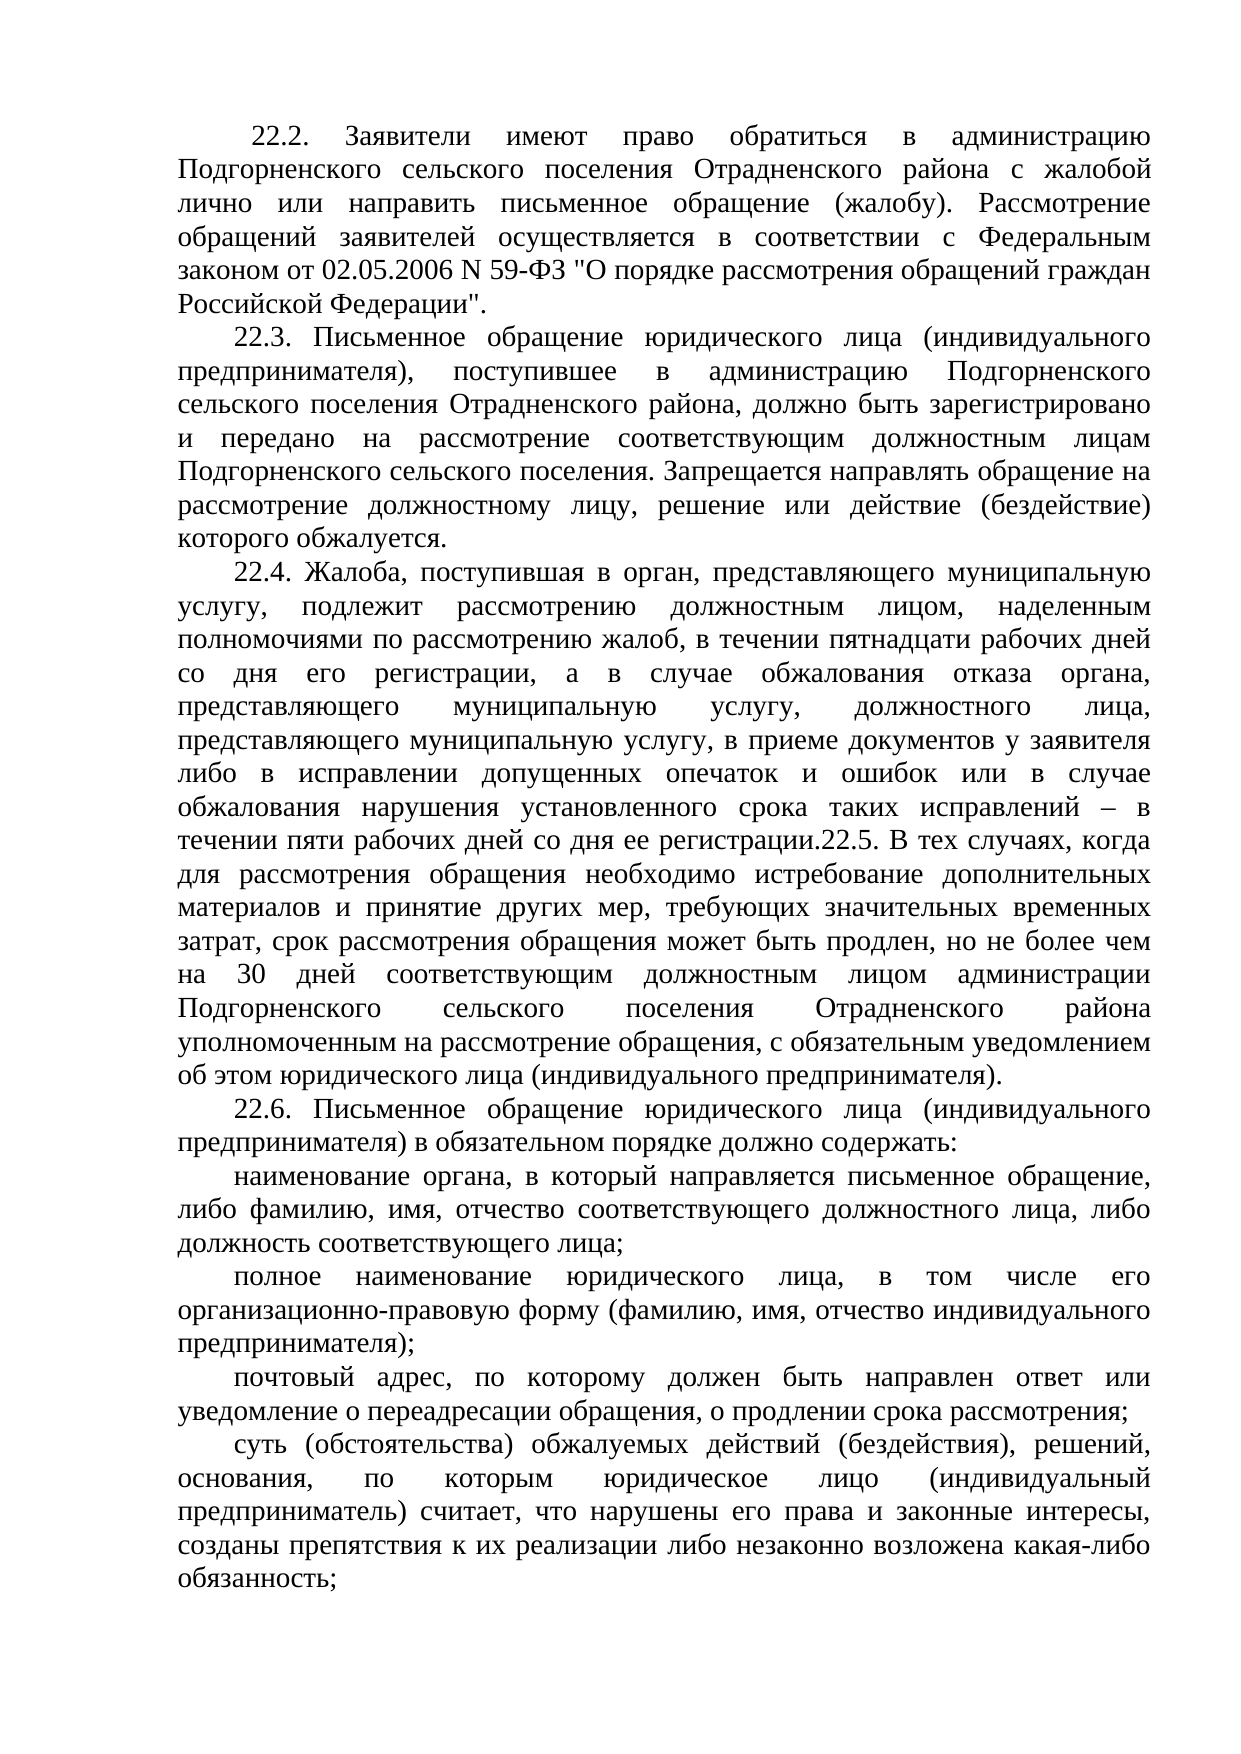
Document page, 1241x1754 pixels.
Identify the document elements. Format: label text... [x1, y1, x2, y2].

text 22.3. Письменное обращение юридического лица (индивидуального предпринимателя), поступившее в администрацию Подгорненского сельского поселения Отрадненского района, должно быть зарегистрировано и передано на рассмотрение соответствующим должностным лицам Подгорненского сельского поселения. Запрещается направлять обращение на рассмотрение должностному лицу, решение или действие (бездействие) которого обжалуется. [177, 319, 1152, 554]
text суть (обстоятельства) обжалуемых действий (бездействия), решений, основания, по которым юридическое лицо (индивидуальный предприниматель) считает, что нарушены его права и законные интересы, созданы препятствия к их реализации либо незаконно возложена какая-либо обязанность; [177, 1426, 1152, 1594]
text наименование органа, в который направляется письменное обращение, либо фамилию, имя, отчество соответствующего должностного лица, либо должность соответствующего лица; [177, 1158, 1152, 1258]
text 22.2. Заявители имеют право обратиться в администрацию Подгорненского сельского поселения Отрадненского района с жалобой лично или направить письменное обращение (жалобу). Рассмотрение обращений заявителей осуществляется в соответствии с Федеральным законом от 02.05.2006 N 59-ФЗ "О порядке рассмотрения обращений граждан Российской Федерации". [177, 118, 1152, 319]
text почтовый адрес, по которому должен быть направлен ответ или уведомление о переадресации обращения, о продлении срока рассмотрения; [177, 1359, 1152, 1426]
text 22.6. Письменное обращение юридического лица (индивидуального предпринимателя) в обязательном порядке должно содержать: [177, 1091, 1152, 1158]
text полное наименование юридического лица, в том числе его организационно-правовую форму (фамилию, имя, отчество индивидуального предпринимателя); [177, 1258, 1152, 1359]
text 22.4. Жалоба, поступившая в орган, представляющего муниципальную услугу, подлежит рассмотрению должностным лицом, наделенным полномочиями по рассмотрению жалоб, в течении пятнадцати рабочих дней со дня его регистрации, а в случае обжалования отказа органа, представляющего муниципальную услугу, должностного лица, представляющего муниципальную услугу, в приеме документов у заявителя либо в исправлении допущенных опечаток и ошибок или в случае обжалования нарушения установленного срока таких исправлений – в течении пяти рабочих дней со дня ее регистрации.22.5. В тех случаях, когда для рассмотрения обращения необходимо истребование дополнительных материалов и принятие других мер, требующих значительных временных затрат, срок рассмотрения обращения может быть продлен, но не более чем на 30 дней соответствующим должностным лицом администрации Подгорненского сельского поселения Отрадненского района уполномоченным на рассмотрение обращения, с обязательным уведомлением об этом юридического лица (индивидуального предпринимателя). [177, 554, 1152, 1091]
